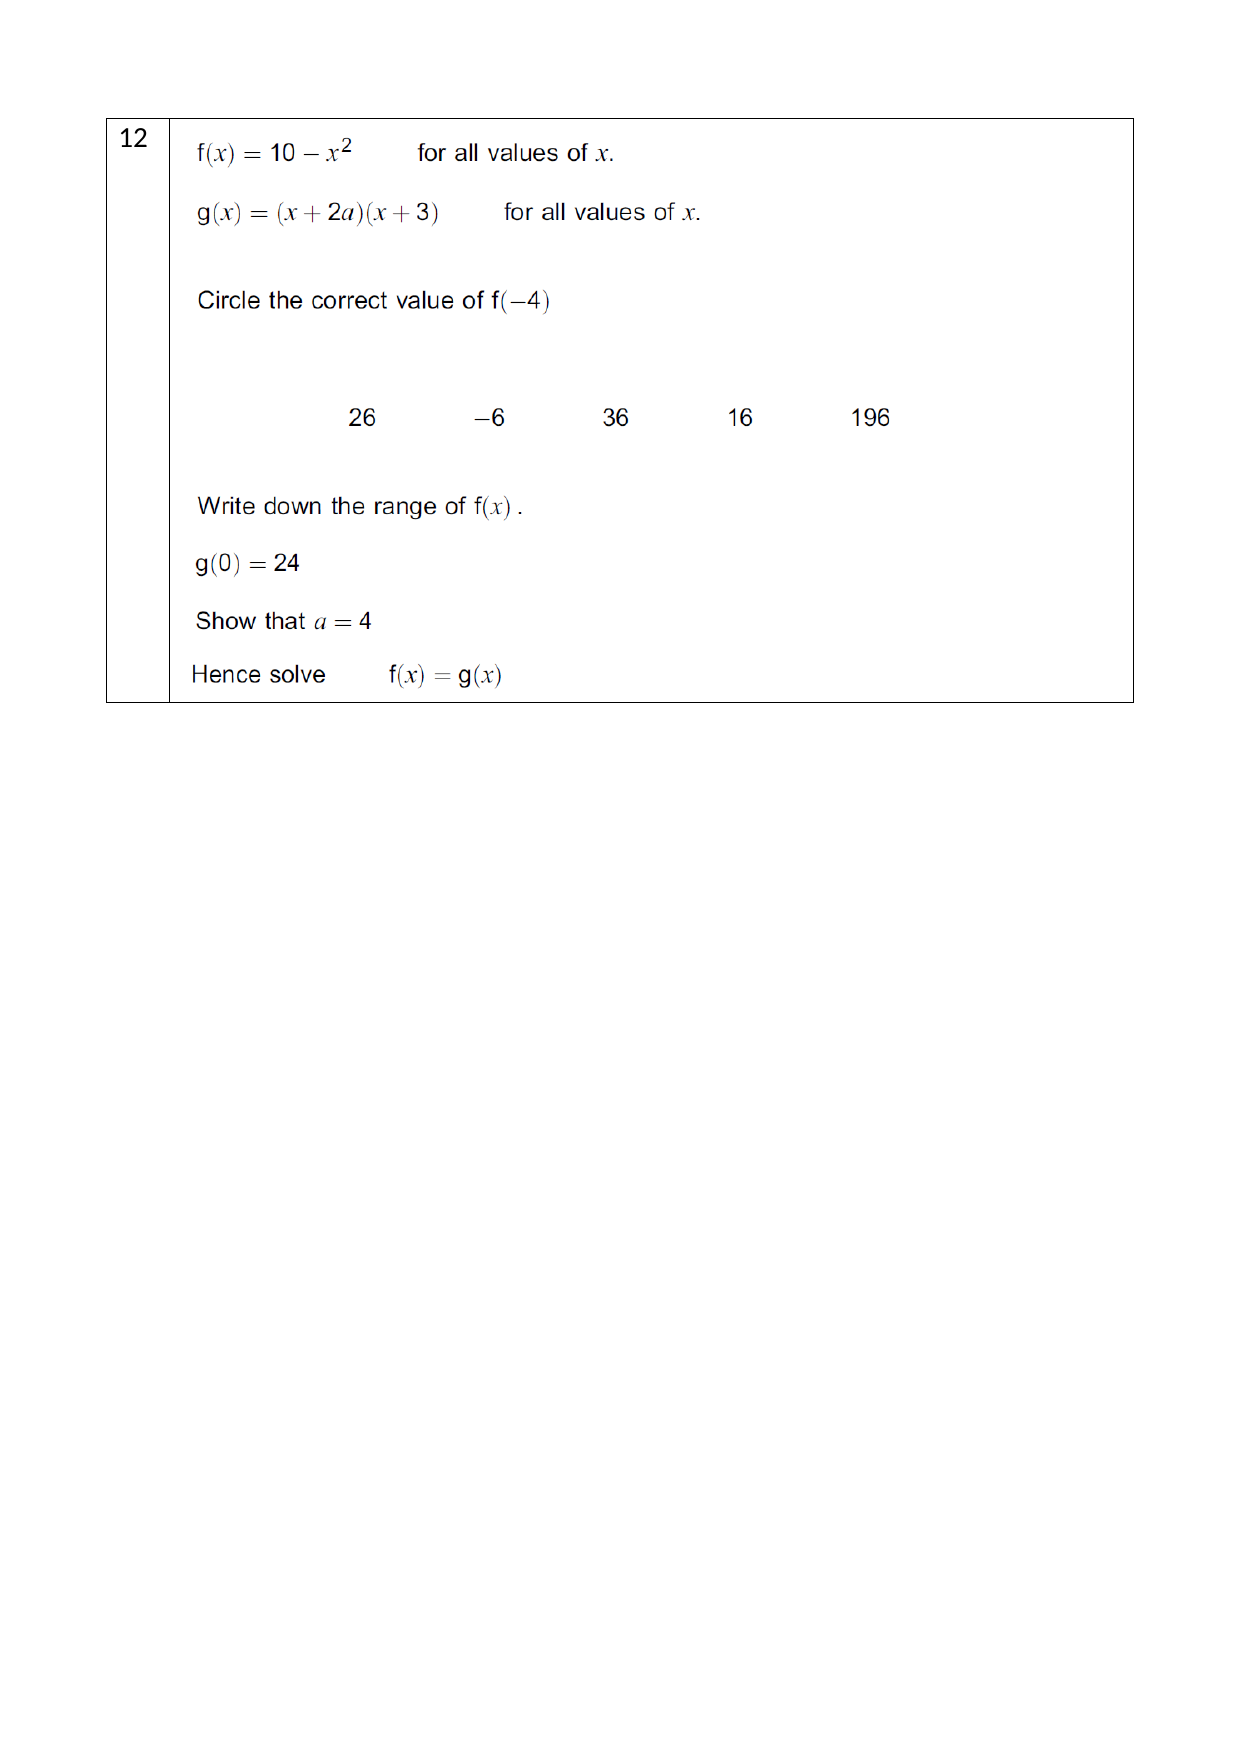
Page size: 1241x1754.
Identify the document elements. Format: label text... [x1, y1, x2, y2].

table_cell 12 [107, 119, 169, 702]
table_cell [170, 119, 180, 702]
picture [180, 119, 903, 702]
table_cell [383, 119, 1133, 702]
